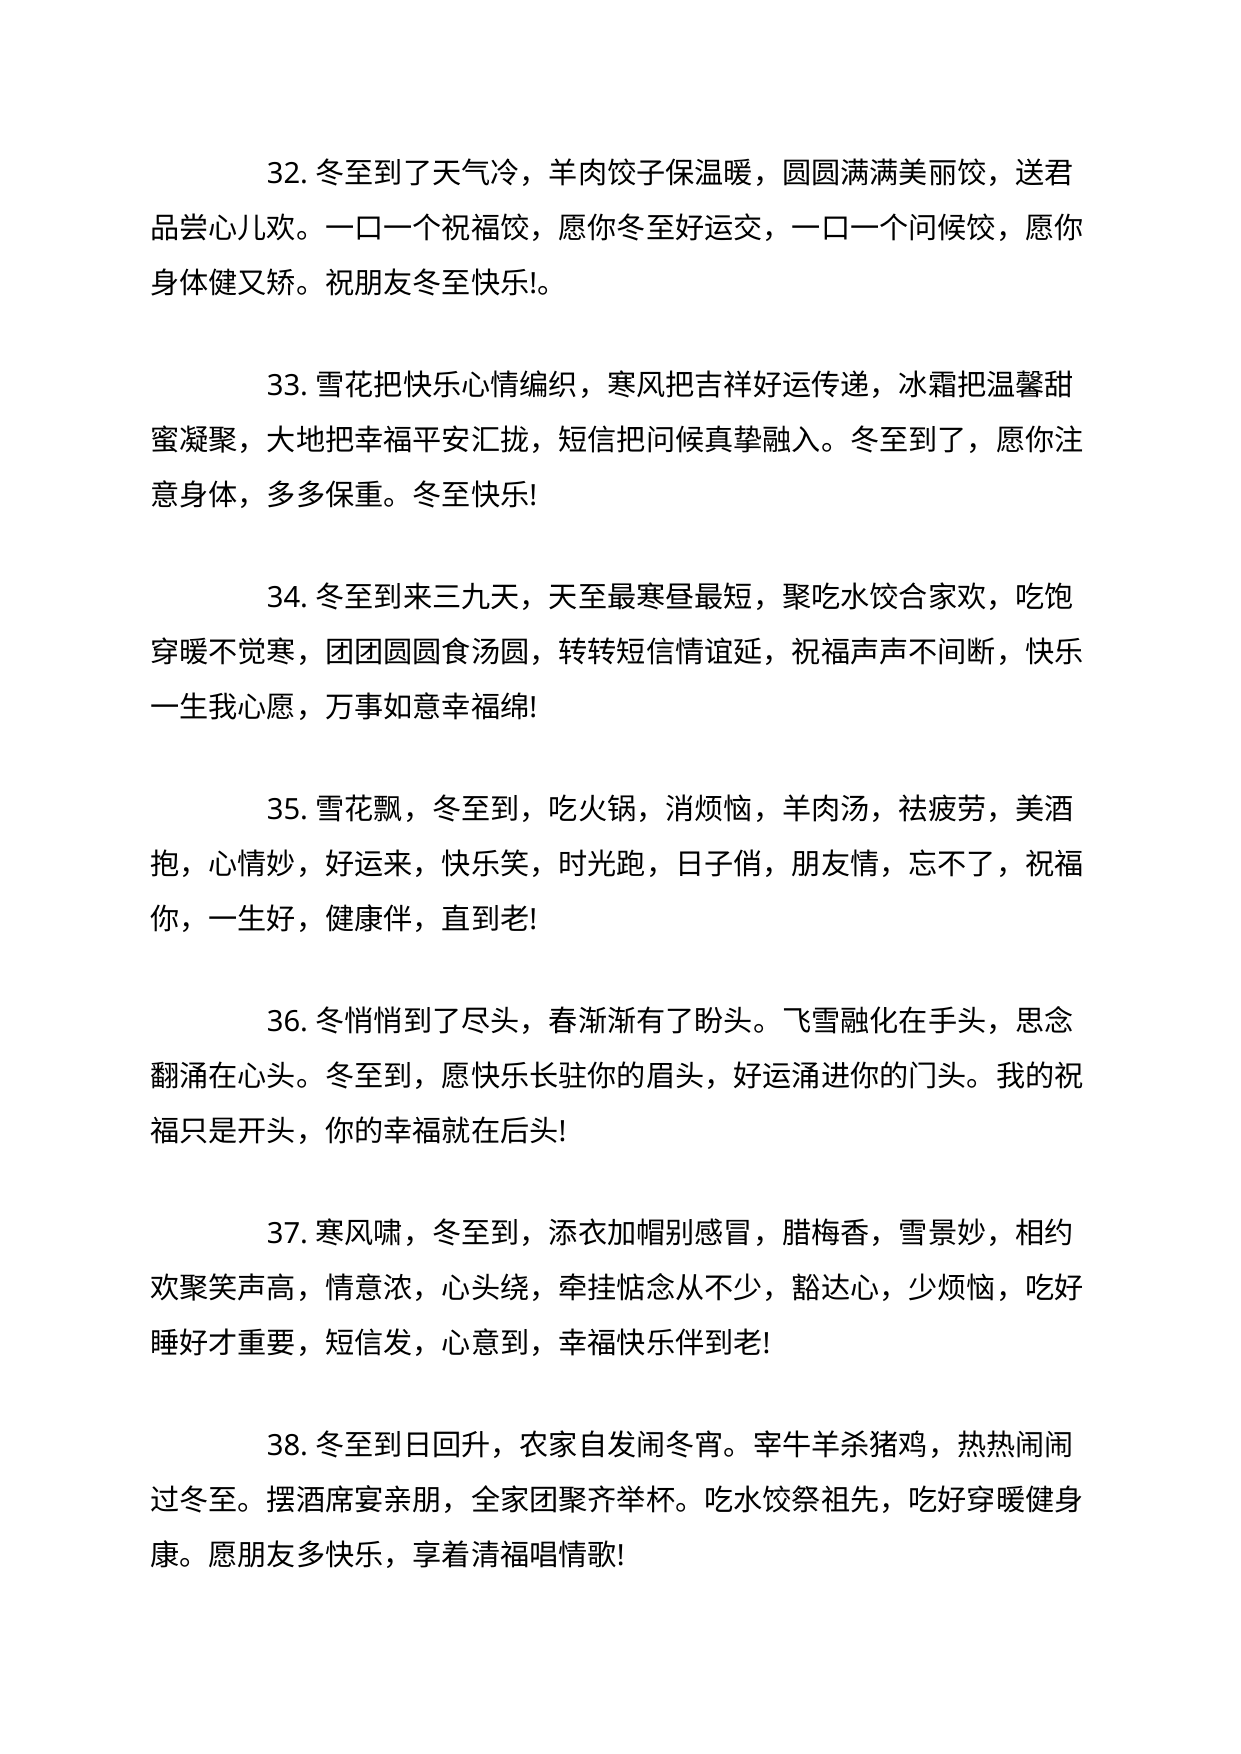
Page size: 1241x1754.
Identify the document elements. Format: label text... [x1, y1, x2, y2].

text 33. 雪花把快乐心情编织，寒风把吉祥好运传递，冰霜把温馨甜蜜凝聚，大地把幸福平安汇拢，短信把问候真挚融入。冬至到了，愿你注意身体，多多保重。冬至快乐! [150, 362, 1090, 514]
text 34. 冬至到来三九天，天至最寒昼最短，聚吃水饺合家欢，吃饱穿暖不觉寒，团团圆圆食汤圆，转转短信情谊延，祝福声声不间断，快乐一生我心愿，万事如意幸福绵! [150, 574, 1090, 726]
text 37. 寒风啸，冬至到，添衣加帽别感冒，腊梅香，雪景妙，相约欢聚笑声高，情意浓，心头绕，牵挂惦念从不少，豁达心，少烦恼，吃好睡好才重要，短信发，心意到，幸福快乐伴到老! [150, 1209, 1090, 1362]
text 32. 冬至到了天气冷，羊肉饺子保温暖，圆圆满满美丽饺，送君品尝心儿欢。一口一个祝福饺，愿你冬至好运交，一口一个问候饺，愿你身体健又矫。祝朋友冬至快乐!。 [150, 150, 1090, 302]
text 35. 雪花飘，冬至到，吃火锅，消烦恼，羊肉汤，祛疲劳，美酒抱，心情妙，好运来，快乐笑，时光跑，日子俏，朋友情，忘不了，祝福你，一生好，健康伴，直到老! [150, 786, 1090, 938]
text 38. 冬至到日回升，农家自发闹冬宵。宰牛羊杀猪鸡，热热闹闹过冬至。摆酒席宴亲朋，全家团聚齐举杯。吃水饺祭祖先，吃好穿暖健身康。愿朋友多快乐，享着清福唱情歌! [150, 1421, 1090, 1573]
text 36. 冬悄悄到了尽头，春渐渐有了盼头。飞雪融化在手头，思念翻涌在心头。冬至到，愿快乐长驻你的眉头，好运涌进你的门头。我的祝福只是开头，你的幸福就在后头! [150, 997, 1090, 1150]
